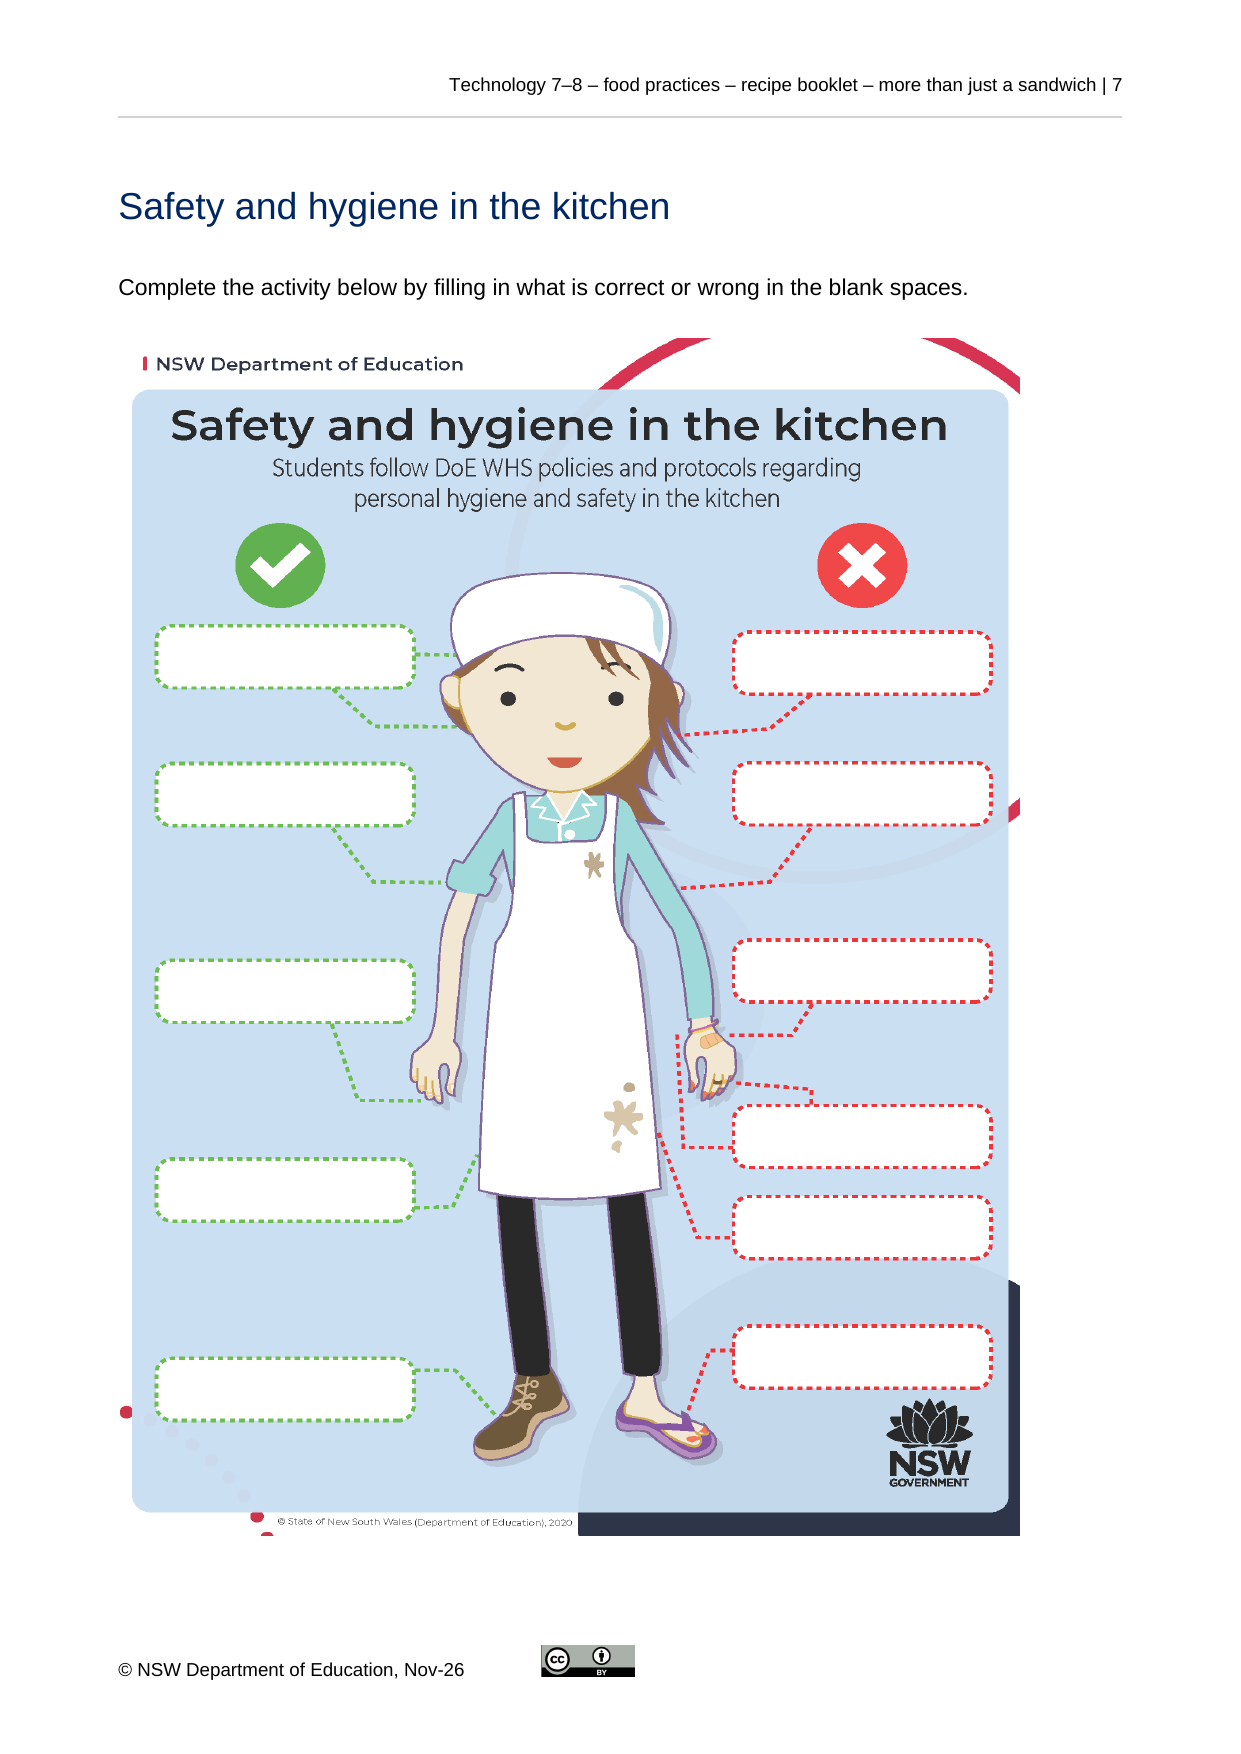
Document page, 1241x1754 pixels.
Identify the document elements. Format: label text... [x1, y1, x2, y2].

picture [118, 338, 1020, 1536]
subtitle Safety and hygiene in the kitchen [118, 184, 1122, 227]
text Complete the activity below by filling in what is correct or wrong in the blank spaces. [118, 274, 1122, 300]
picture [541, 1645, 635, 1677]
